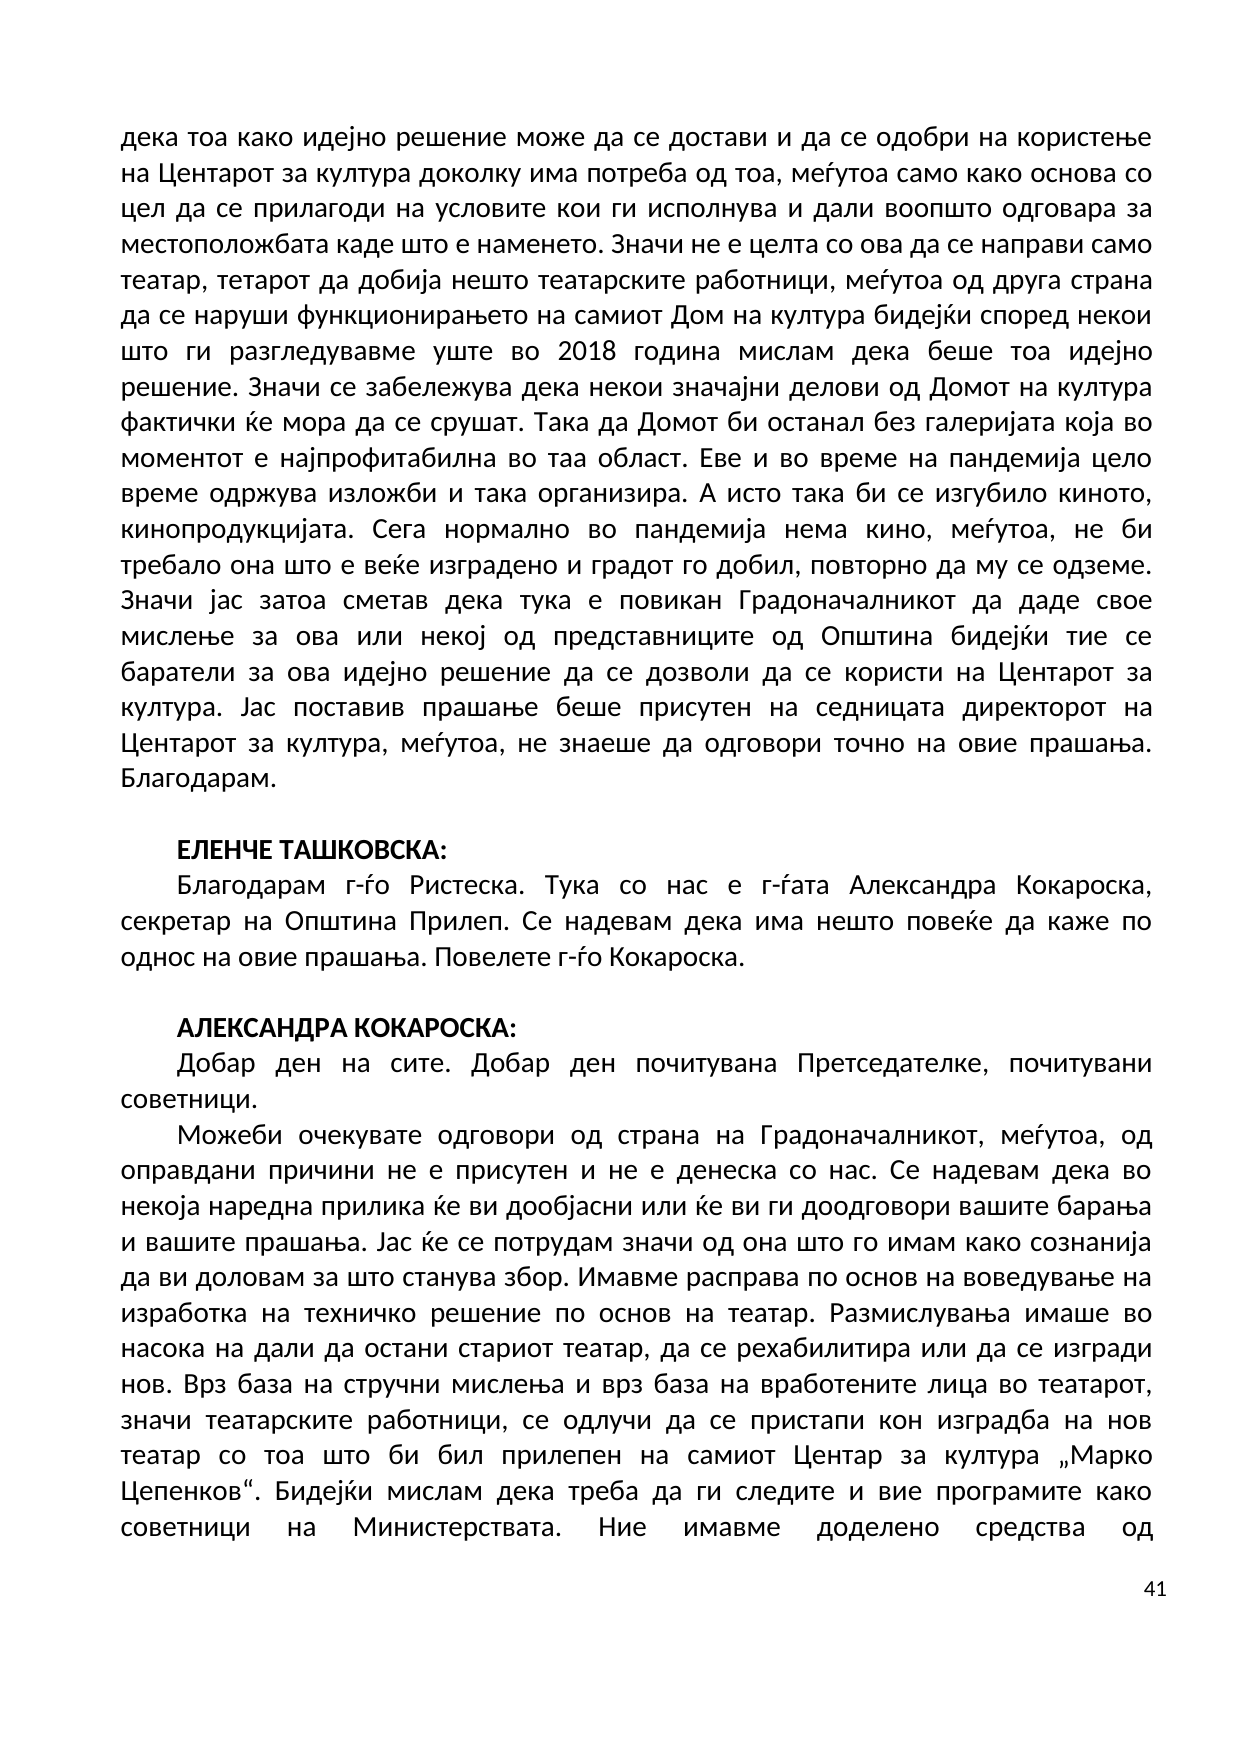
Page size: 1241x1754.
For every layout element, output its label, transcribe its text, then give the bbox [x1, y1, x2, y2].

text Благодарам г-ѓо Ристеска. Тука со нас е г-ѓата Александра Кокароска, секретар на Општина Прилеп. Се надевам дека има нешто повеќе да каже по однос на овие прашања. Повелете г-ѓо Кокароска. [120, 866, 1154, 973]
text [120, 118, 1154, 795]
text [120, 1116, 1154, 1543]
text ЕЛЕНЧЕ ТАШКОВСКА: [120, 831, 1154, 866]
text Добар ден на сите. Добар ден почитувана Претседателке, почитувани советници. [120, 1044, 1154, 1116]
text АЛЕКСАНДРА КОКАРОСКА: [120, 1009, 1154, 1044]
